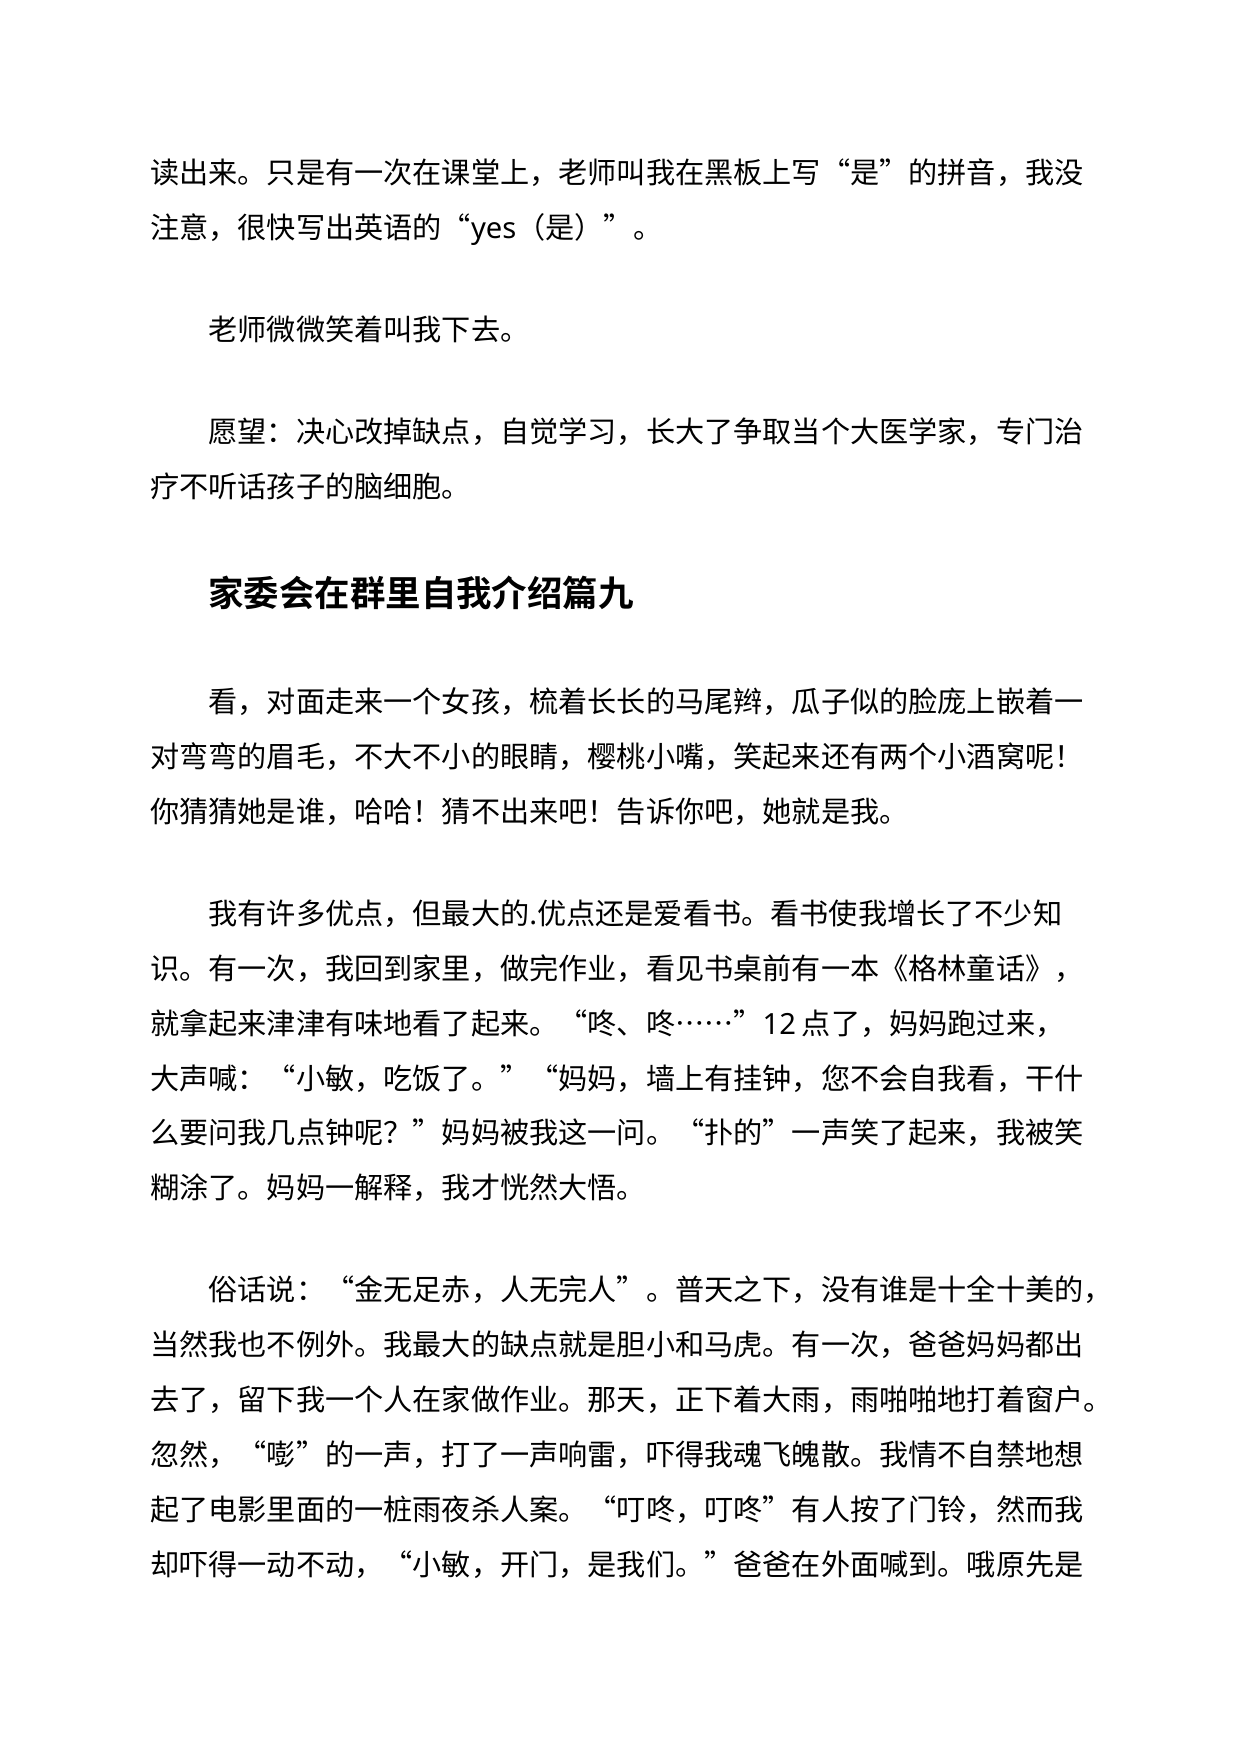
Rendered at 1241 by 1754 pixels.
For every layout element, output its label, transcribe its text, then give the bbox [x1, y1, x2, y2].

text 看，对面走来一个女孩，梳着长长的马尾辫，瓜子似的脸庞上嵌着一对弯弯的眉毛，不大不小的眼睛，樱桃小嘴，笑起来还有两个小酒窝呢！你猜猜她是谁，哈哈！猜不出来吧！告诉你吧，她就是我。 [150, 679, 1090, 831]
text 家委会在群里自我介绍篇九 [150, 565, 1090, 617]
text 老师微微笑着叫我下去。 [150, 307, 1090, 349]
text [150, 1267, 1090, 1583]
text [150, 150, 1090, 247]
text 愿望：决心改掉缺点，自觉学习，长大了争取当个大医学家，专门治疗不听话孩子的脑细胞。 [150, 409, 1090, 506]
text 我有许多优点，但最大的.优点还是爱看书。看书使我增长了不少知识。有一次，我回到家里，做完作业，看见书桌前有一本《格林童话》，就拿起来津津有味地看了起来。“咚、咚……”12点了，妈妈跑过来，大声喊：“小敏，吃饭了。”“妈妈，墙上有挂钟，您不会自我看，干什么要问我几点钟呢？”妈妈被我这一问。“扑的”一声笑了起来，我被笑糊涂了。妈妈一解释，我才恍然大悟。 [150, 890, 1090, 1207]
